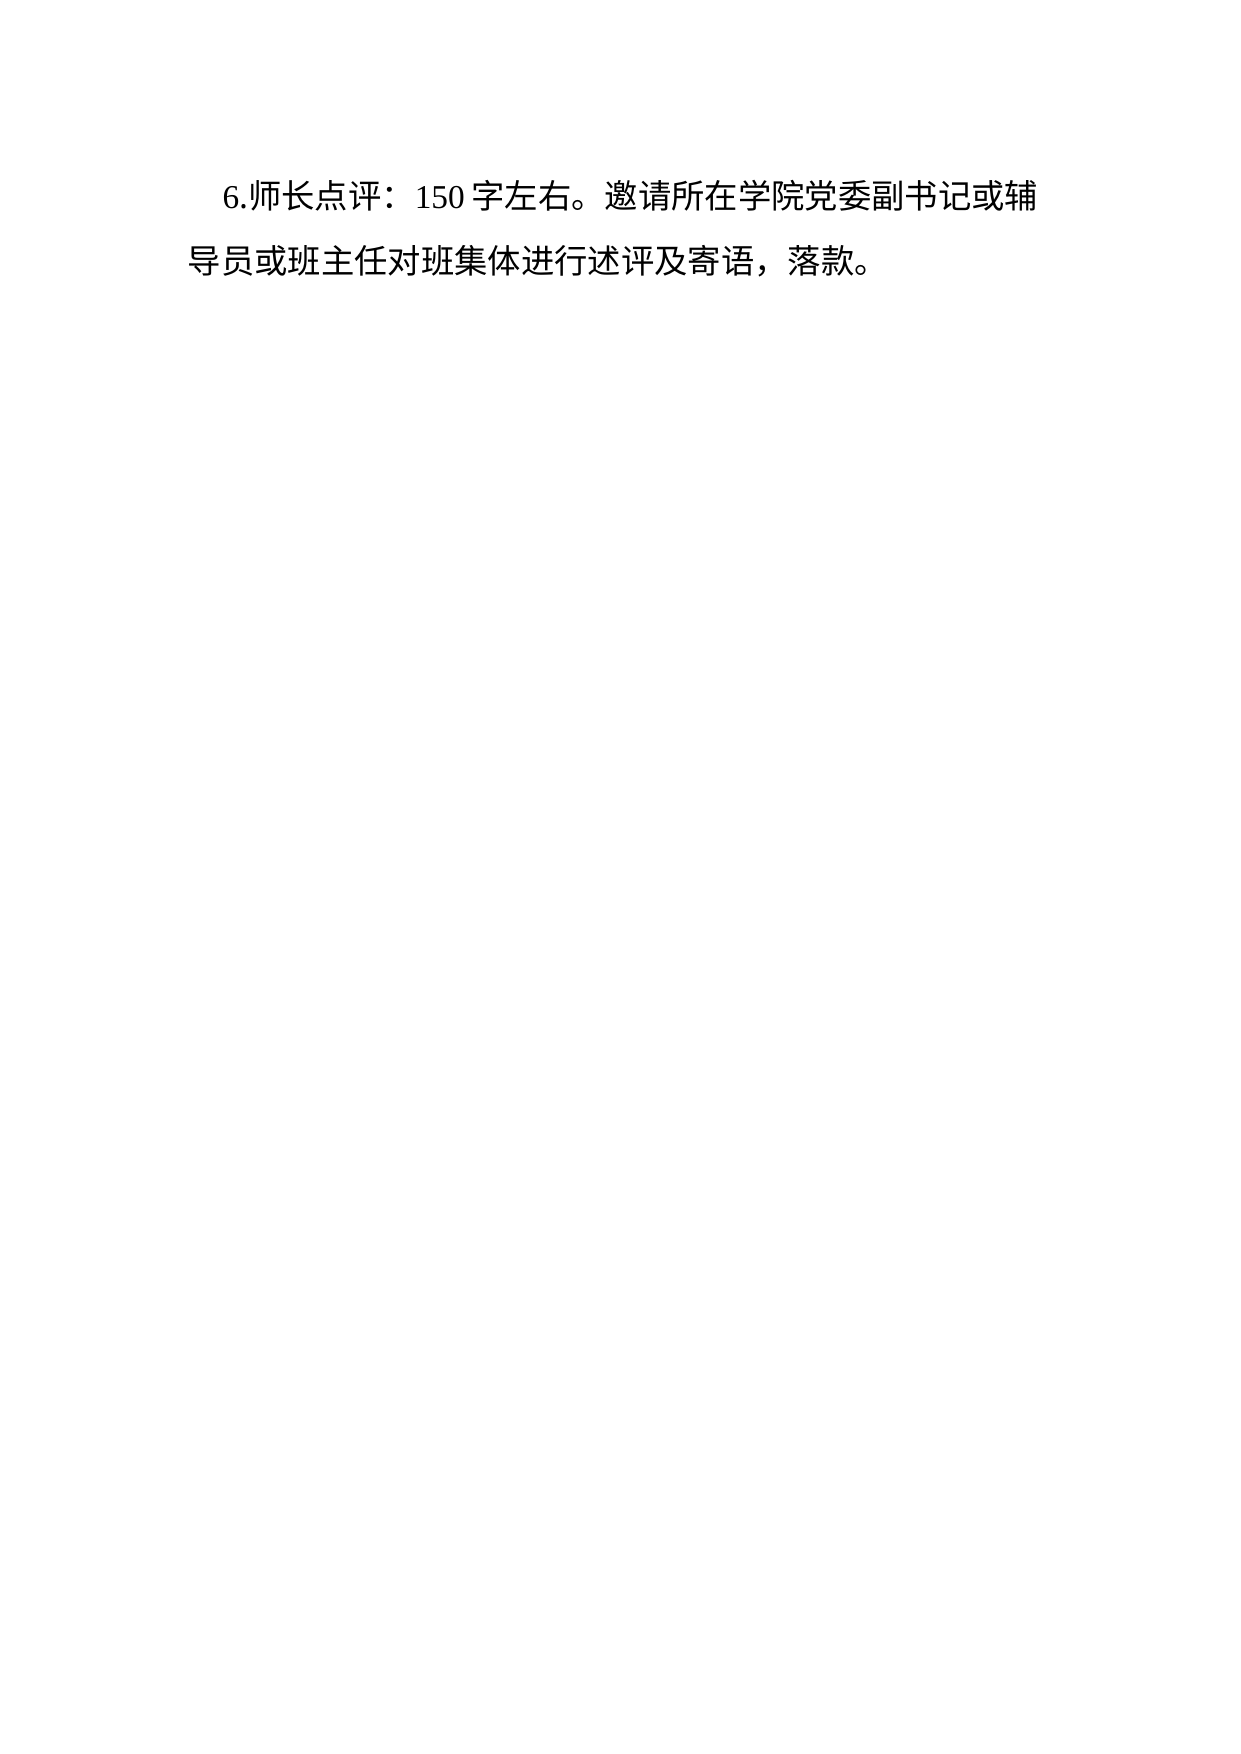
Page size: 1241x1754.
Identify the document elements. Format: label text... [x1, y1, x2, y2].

text 6.师长点评：150字左右。邀请所在学院党委副书记或辅导员或班主任对班集体进行述评及寄语，落款。 [187, 162, 1053, 292]
